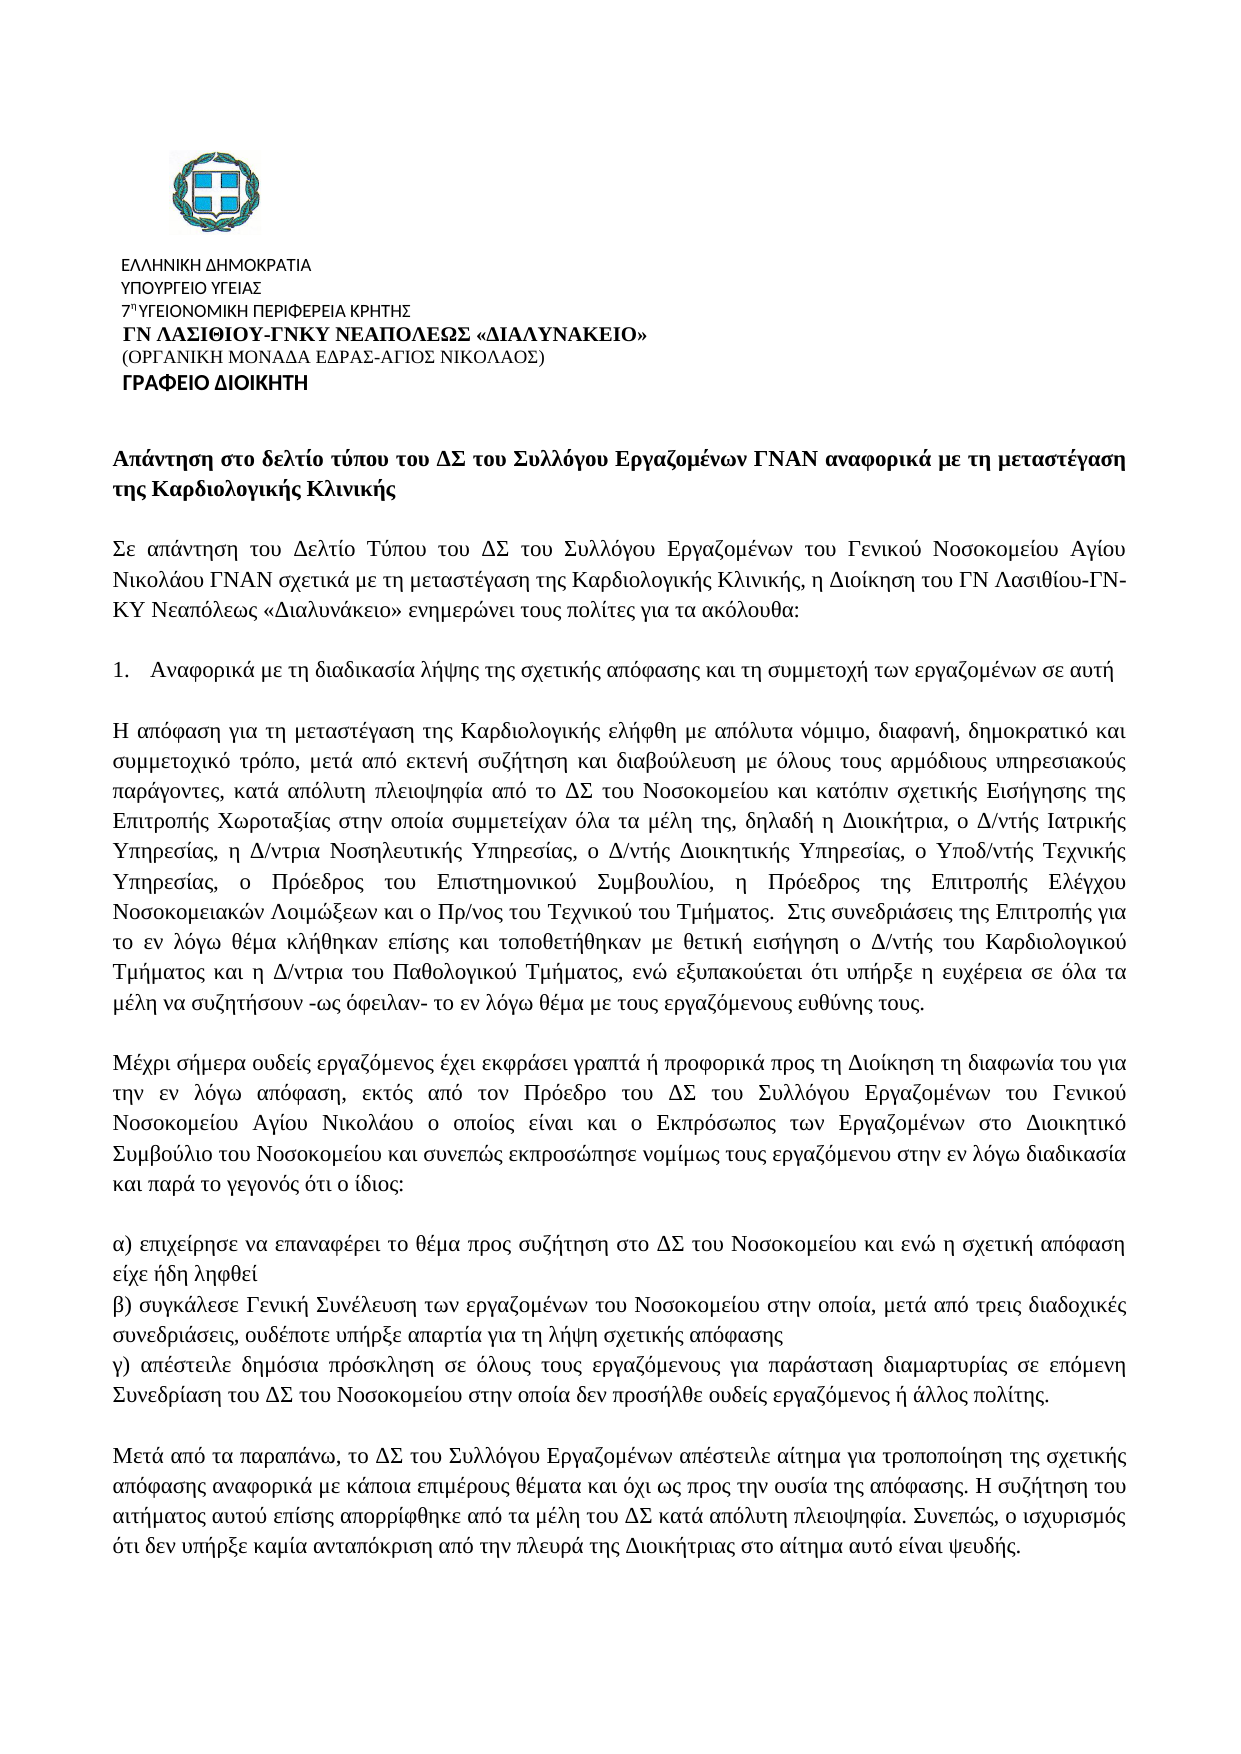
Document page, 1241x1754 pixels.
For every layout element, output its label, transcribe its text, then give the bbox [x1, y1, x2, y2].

text Μέχρι σήμερα ουδείς εργαζόμενος έχει εκφράσει γραπτά ή προφορικά προς τη Διοίκηση τη διαφωνία του για την εν λόγω απόφαση, εκτός από τον Πρόεδρο του ΔΣ του Συλλόγου Εργαζομένων του Γενικού Νοσοκομείου Αγίου Νικολάου ο οποίος είναι και ο Εκπρόσωπος των Εργαζομένων στο Διοικητικό Συμβούλιο του Νοσοκομείου και συνεπώς εκπροσώπησε νομίμως τους εργαζόμενου στην εν λόγω διαδικασία και παρά το γεγονός ότι ο ίδιος: [112, 1049, 1128, 1196]
text α) επιχείρησε να επαναφέρει το θέμα προς συζήτηση στο ΔΣ του Νοσοκομείου και ενώ η σχετική απόφαση είχε ήδη ληφθεί [112, 1230, 1128, 1287]
list 7η ΥΓΕΙΟΝΟΜΙΚΗ ΠΕΡΙΦΕΡΕΙΑ ΚΡΗΤΗΣ [112, 299, 1128, 322]
text Σε απάντηση του Δελτίο Τύπου του ΔΣ του Συλλόγου Εργαζομένων του Γενικού Νοσοκομείου Αγίου Νικολάου ΓΝΑΝ σχετικά με τη μεταστέγαση της Καρδιολογικής Κλινικής, η Διοίκηση του ΓΝ Λασιθίου-ΓΝ-ΚΥ Νεαπόλεως «Διαλυνάκειο» ενημερώνει τους πολίτες για τα ακόλουθα: [112, 536, 1128, 622]
subtitle (ΟΡΓΑΝΙΚΗ ΜΟΝΑΔΑ ΕΔΡΑΣ-ΑΓΙΟΣ ΝΙΚΟΛΑΟΣ) [112, 346, 1128, 368]
subtitle ΓΝ ΛΑΣΙΘΙΟΥ-ΓΝΚΥ ΝΕΑΠΟΛΕΩΣ «ΔΙΑΛΥΝΑΚΕΙΟ» [112, 322, 1128, 346]
text Απάντηση στο δελτίο τύπου του ΔΣ του Συλλόγου Εργαζομένων ΓΝΑΝ αναφορικά με τη μεταστέγαση της Καρδιολογικής Κλινικής [112, 445, 1128, 501]
text γ) απέστειλε δημόσια πρόσκληση σε όλους τους εργαζόμενους για παράσταση διαμαρτυρίας σε επόμενη Συνεδρίαση του ΔΣ του Νοσοκομείου στην οποία δεν προσήλθε ουδείς εργαζόμενος ή άλλος πολίτης. [112, 1351, 1128, 1408]
list ΥΠΟΥΡΓΕΙΟ ΥΓΕΙΑΣ [112, 276, 1128, 299]
text β) συγκάλεσε Γενική Συνέλευση των εργαζομένων του Νοσοκομείου στην οποία, μετά από τρεις διαδοχικές συνεδριάσεις, ουδέποτε υπήρξε απαρτία για τη λήψη σχετικής απόφασης [112, 1291, 1128, 1347]
picture [169, 150, 262, 235]
list Αναφορικά με τη διαδικασία λήψης της σχετικής απόφασης και τη συμμετοχή των εργαζομένων σε αυτή [112, 656, 1128, 683]
list ΕΛΛΗΝΙΚΗ ΔΗΜΟΚΡΑΤΙΑ [112, 253, 1128, 276]
text Η απόφαση για τη μεταστέγαση της Καρδιολογικής ελήφθη με απόλυτα νόμιμο, διαφανή, δημοκρατικό και συμμετοχικό τρόπο, μετά από εκτενή συζήτηση και διαβούλευση με όλους τους αρμόδιους υπηρεσιακούς παράγοντες, κατά απόλυτη πλειοψηφία από το ΔΣ του Νοσοκομείου και κατόπιν σχετικής Εισήγησης της Επιτροπής Χωροταξίας στην οποία συμμετείχαν όλα τα μέλη της, δηλαδή η Διοικήτρια, ο Δ/ντής Ιατρικής Υπηρεσίας, η Δ/ντρια Νοσηλευτικής Υπηρεσίας, ο Δ/ντής Διοικητικής Υπηρεσίας, ο Υποδ/ντής Τεχνικής Υπηρεσίας, ο Πρόεδρος του Επιστημονικού Συμβουλίου, η Πρόεδρος της Επιτροπής Ελέγχου Νοσοκομειακών Λοιμώξεων και ο Πρ/νος του Τεχνικού του Τμήματος. Στις συνεδριάσεις της Επιτροπής για το εν λόγω θέμα κλήθηκαν επίσης και τοποθετήθηκαν με θετική εισήγηση ο Δ/ντής του Καρδιολογικού Τμήματος και η Δ/ντρια του Παθολογικού Τμήματος, ενώ εξυπακούεται ότι υπήρξε η ευχέρεια σε όλα τα μέλη να συζητήσουν -ως όφειλαν- το εν λόγω θέμα με τους εργαζόμενους ευθύνης τους. [112, 717, 1128, 1015]
text ΓΡΑΦΕΙΟ ΔΙΟΙΚΗΤΗ [112, 368, 1128, 396]
text Μετά από τα παραπάνω, το ΔΣ του Συλλόγου Εργαζομένων απέστειλε αίτημα για τροποποίηση της σχετικής απόφασης αναφορικά με κάποια επιμέρους θέματα και όχι ως προς την ουσία της απόφασης. Η συζήτηση του αιτήματος αυτού επίσης απορρίφθηκε από τα μέλη του ΔΣ κατά απόλυτη πλειοψηφία. Συνεπώς, ο ισχυρισμός ότι δεν υπήρξε καμία ανταπόκριση από την πλευρά της Διοικήτριας στο αίτημα αυτό είναι ψευδής. [112, 1442, 1128, 1559]
